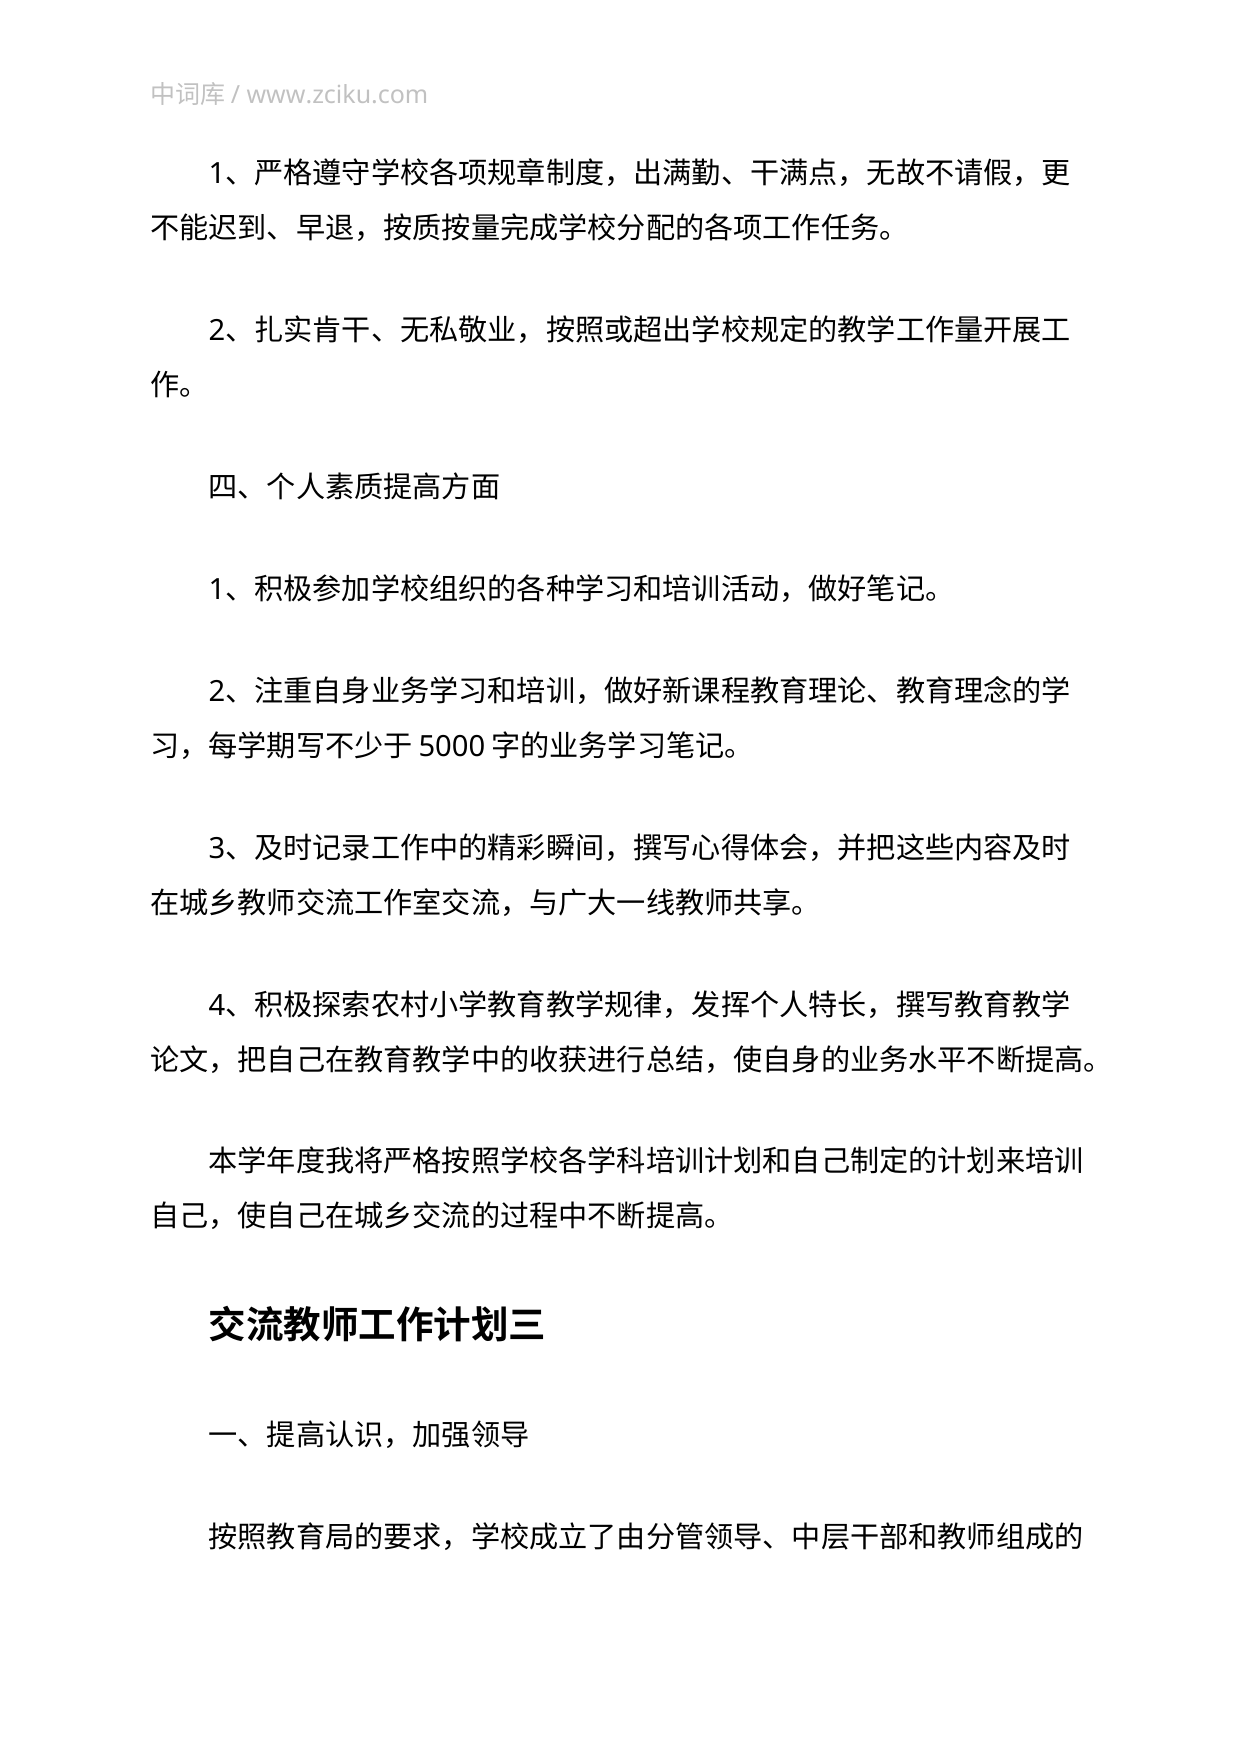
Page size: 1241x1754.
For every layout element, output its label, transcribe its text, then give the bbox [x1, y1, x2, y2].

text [150, 1514, 1090, 1556]
text 四、个人素质提高方面 [150, 463, 1090, 506]
text 1、积极参加学校组织的各种学习和培训活动，做好笔记。 [150, 565, 1090, 608]
text 2、扎实肯干、无私敬业，按照或超出学校规定的教学工作量开展工作。 [150, 307, 1090, 404]
text 1、严格遵守学校各项规章制度，出满勤、干满点，无故不请假，更不能迟到、早退，按质按量完成学校分配的各项工作任务。 [150, 150, 1090, 247]
text 4、积极探索农村小学教育教学规律，发挥个人特长，撰写教育教学论文，把自己在教育教学中的收获进行总结，使自身的业务水平不断提高。 [150, 981, 1090, 1078]
text 本学年度我将严格按照学校各学科培训计划和自己制定的计划来培训自己，使自己在城乡交流的过程中不断提高。 [150, 1138, 1090, 1235]
text 交流教师工作计划三 [150, 1294, 1090, 1349]
text 一、提高认识，加强领导 [150, 1412, 1090, 1454]
text 2、注重自身业务学习和培训，做好新课程教育理论、教育理念的学习，每学期写不少于5000字的业务学习笔记。 [150, 667, 1090, 765]
text 3、及时记录工作中的精彩瞬间，撰写心得体会，并把这些内容及时在城乡教师交流工作室交流，与广大一线教师共享。 [150, 824, 1090, 922]
